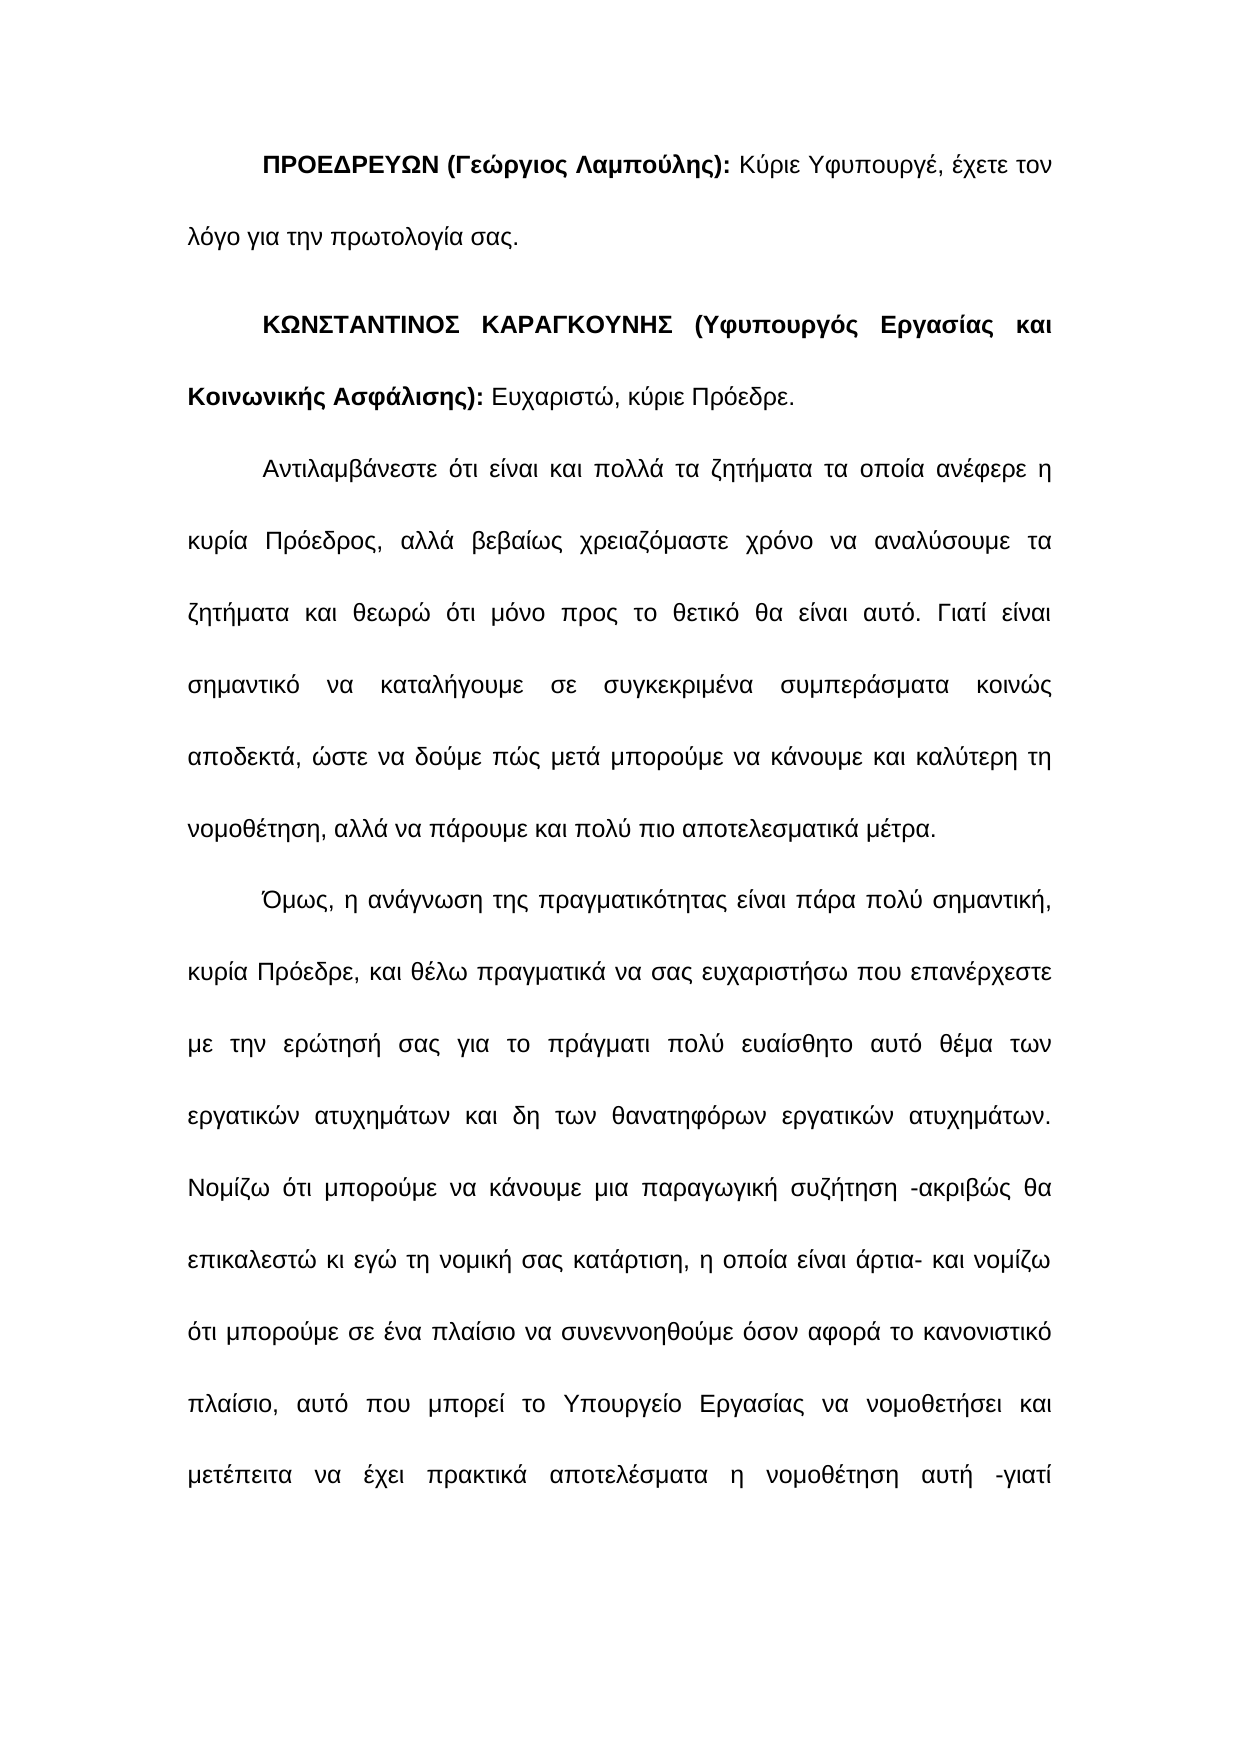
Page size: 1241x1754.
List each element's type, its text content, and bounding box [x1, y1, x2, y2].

text Αντιλαμβάνεστε ότι είναι και πολλά τα ζητήματα τα οποία ανέφερε η κυρία Πρόεδρος, αλλά βεβαίως χρειαζόμαστε χρόνο να αναλύσουμε τα ζητήματα και θεωρώ ότι μόνο προς το θετικό θα είναι αυτό. Γιατί είναι σημαντικό να καταλήγουμε σε συγκεκριμένα συμπεράσματα κοινώς αποδεκτά, ώστε να δούμε πώς μετά μπορούμε να κάνουμε και καλύτερη τη νομοθέτηση, αλλά να πάρουμε και πολύ πιο αποτελεσματικά μέτρα. [187, 454, 1053, 842]
text ΠΡΟΕΔΡΕΥΩΝ (Γεώργιος Λαμπούλης): Κύριε Υφυπουργέ, έχετε τον λόγο για την πρωτολογία σας. [187, 150, 1053, 251]
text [187, 885, 1053, 1489]
text ΚΩΝΣΤΑΝΤΙΝΟΣ ΚΑΡΑΓΚΟΥΝΗΣ (Υφυπουργός Εργασίας και Κοινωνικής Ασφάλισης): Ευχαριστώ, κύριε Πρόεδρε. [187, 310, 1053, 411]
